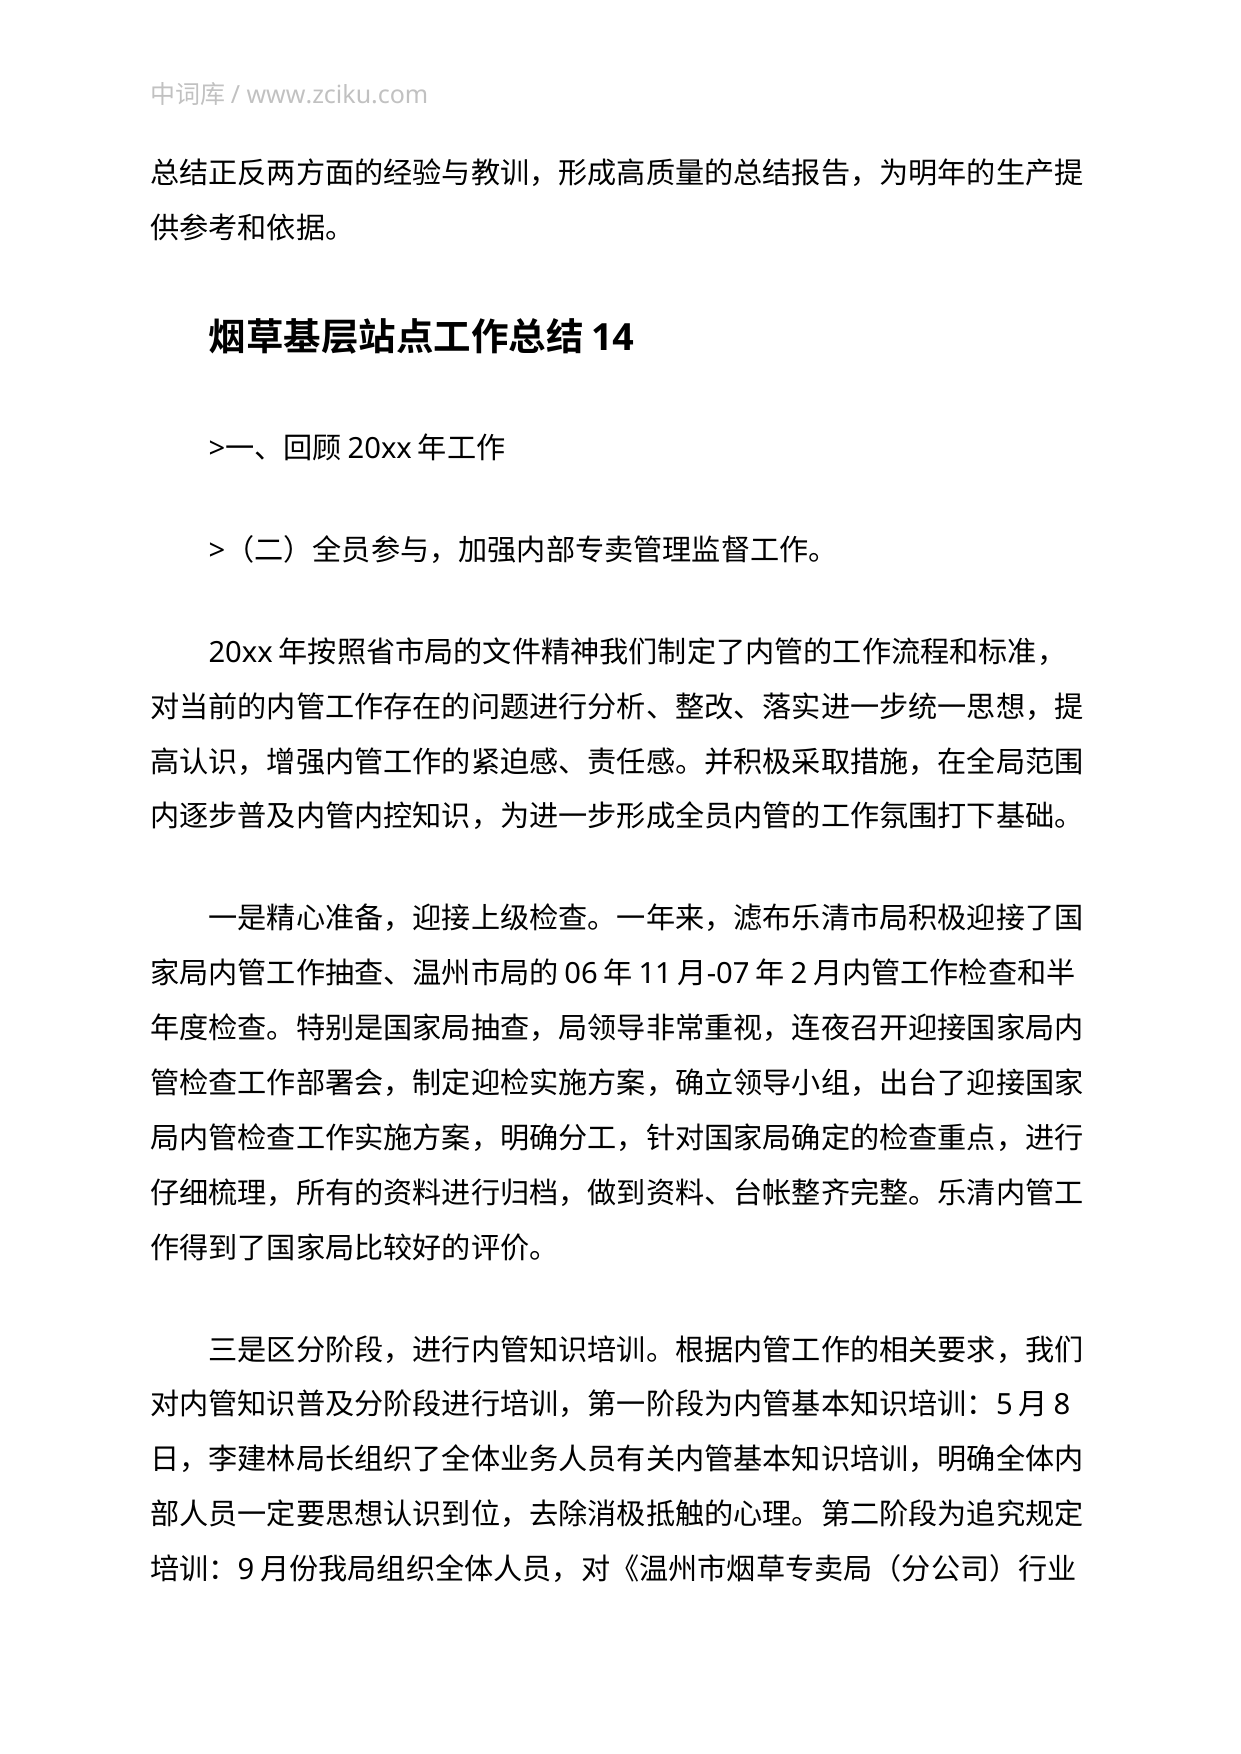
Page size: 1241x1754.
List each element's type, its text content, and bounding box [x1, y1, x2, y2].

text >一、回顾20xx年工作 [150, 424, 1090, 467]
text >（二）全员参与，加强内部专卖管理监督工作。 [150, 526, 1090, 569]
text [150, 150, 1090, 247]
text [150, 1326, 1090, 1588]
text 烟草基层站点工作总结14 [150, 307, 1090, 361]
text 20xx年按照省市局的文件精神我们制定了内管的工作流程和标准，对当前的内管工作存在的问题进行分析、整改、落实进一步统一思想，提高认识，增强内管工作的紧迫感、责任感。并积极采取措施，在全局范围内逐步普及内管内控知识，为进一步形成全员内管的工作氛围打下基础。 [150, 628, 1090, 835]
text 一是精心准备，迎接上级检查。一年来，滤布乐清市局积极迎接了国家局内管工作抽查、温州市局的06年11月-07年2月内管工作检查和半年度检查。特别是国家局抽查，局领导非常重视，连夜召开迎接国家局内管检查工作部署会，制定迎检实施方案，确立领导小组，出台了迎接国家局内管检查工作实施方案，明确分工，针对国家局确定的检查重点，进行仔细梳理，所有的资料进行归档，做到资料、台帐整齐完整。乐清内管工作得到了国家局比较好的评价。 [150, 895, 1090, 1267]
